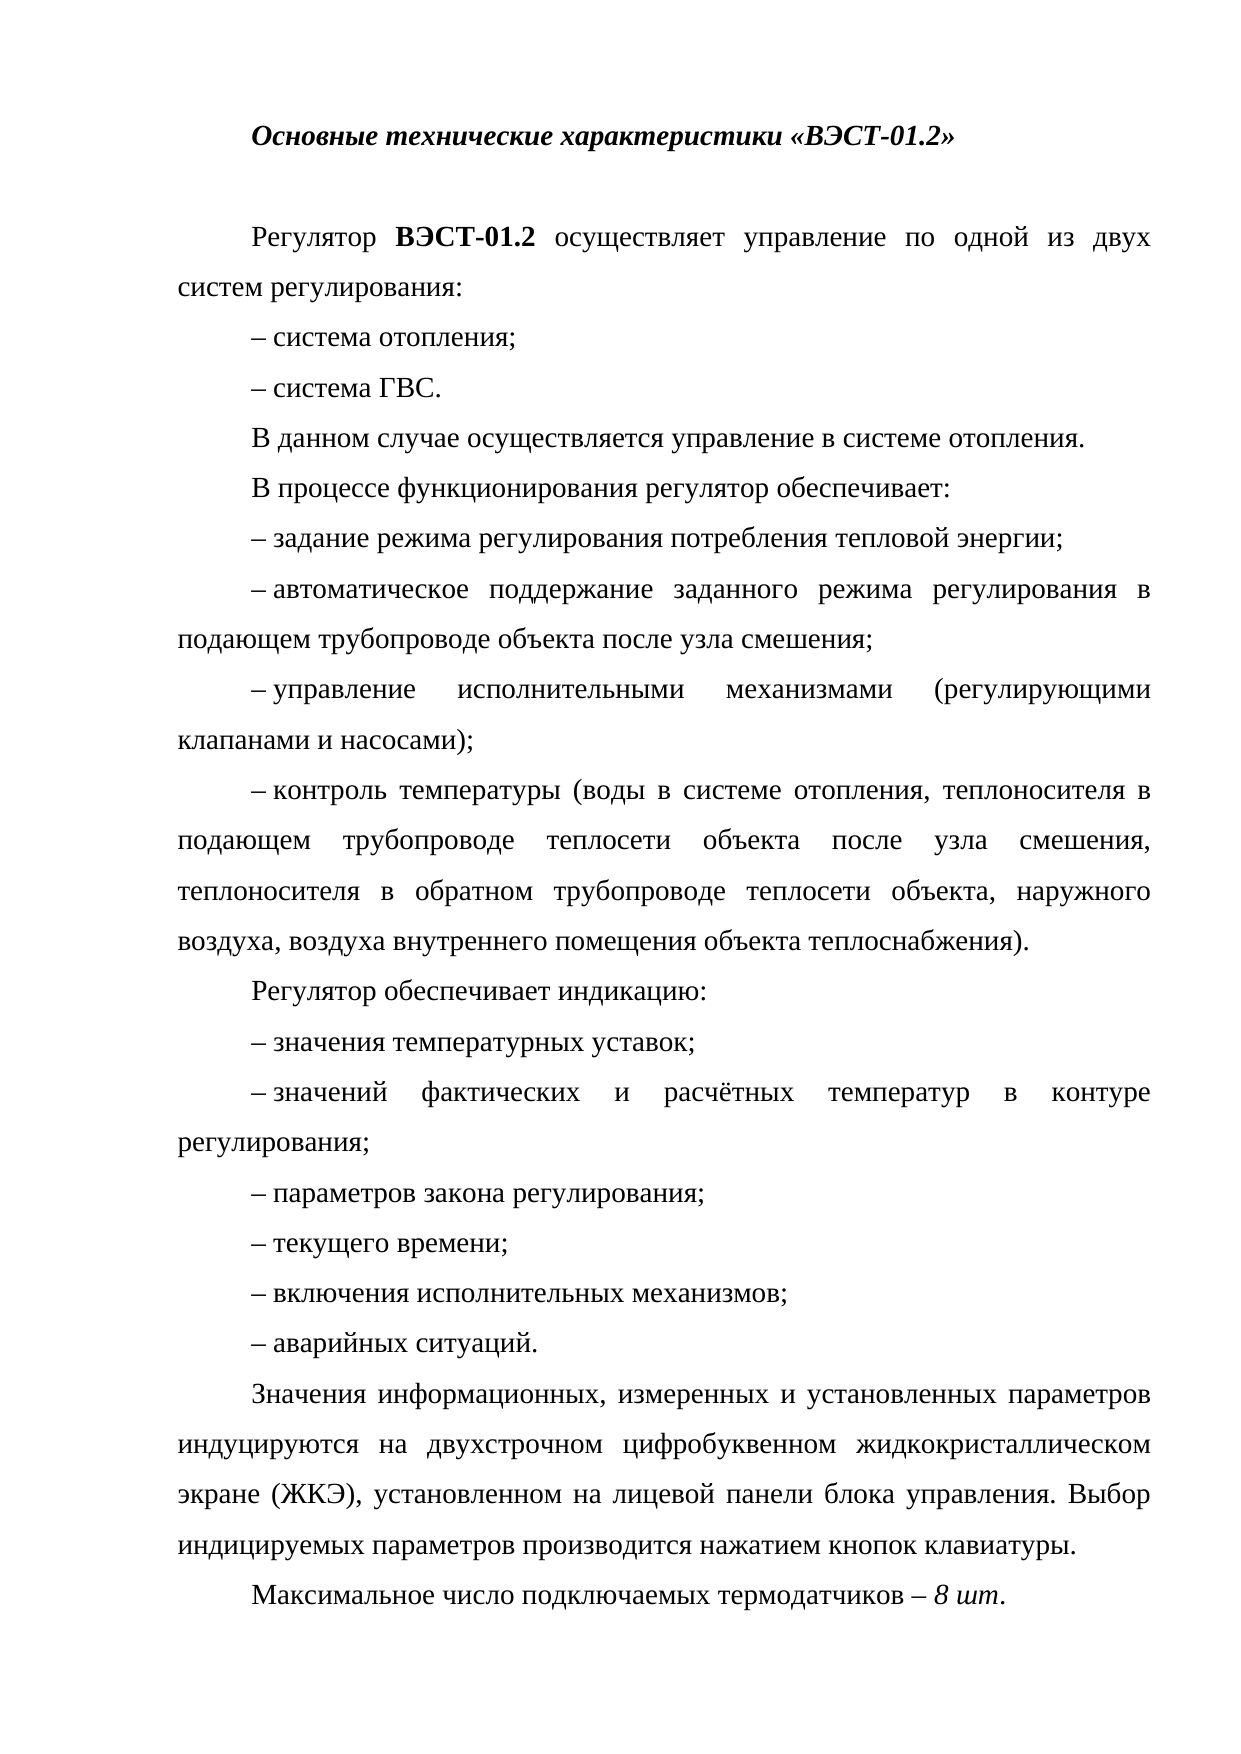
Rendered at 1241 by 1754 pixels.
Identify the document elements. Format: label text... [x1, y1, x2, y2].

text Основные технические характеристики «ВЭСТ-01.2» [177, 118, 1152, 152]
text – задание режима регулирования потребления тепловой энергии; [177, 521, 1152, 554]
text – параметров закона регулирования; [177, 1175, 1152, 1208]
text В данном случае осуществляется управление в системе отопления. [177, 420, 1152, 453]
text – управление исполнительными механизмами (регулирующими клапанами и насосами); [177, 672, 1152, 755]
text – значений фактических и расчётных температур в контуре регулирования; [177, 1074, 1152, 1158]
text – система отопления; [177, 319, 1152, 353]
text – система ГВС. [177, 370, 1152, 403]
text Регулятор обеспечивает индикацию: [177, 973, 1152, 1007]
text Максимальное число подключаемых термодатчиков – 8 шт. [177, 1577, 1152, 1611]
text Регулятор ВЭСТ-01.2 осуществляет управление по одной из двух систем регулирования: [177, 219, 1152, 303]
text – автоматическое поддержание заданного режима регулирования в подающем трубопроводе объекта после узла смешения; [177, 571, 1152, 655]
text В процессе функционирования регулятор обеспечивает: [177, 470, 1152, 504]
text – текущего времени; [177, 1225, 1152, 1258]
text – значения температурных уставок; [177, 1024, 1152, 1057]
text Значения информационных, измеренных и установленных параметров индуцируются на двухстрочном цифробуквенном жидкокристаллическом экране (ЖКЭ), установленном на лицевой панели блока управления. Выбор индицируемых параметров производится нажатием кнопок клавиатуры. [177, 1376, 1152, 1560]
text – включения исполнительных механизмов; [177, 1275, 1152, 1309]
text – контроль температуры (воды в системе отопления, теплоносителя в подающем трубопроводе теплосети объекта после узла смешения, теплоносителя в обратном трубопроводе теплосети объекта, наружного воздуха, воздуха внутреннего помещения объекта теплоснабжения). [177, 772, 1152, 957]
text – аварийных ситуаций. [177, 1326, 1152, 1359]
